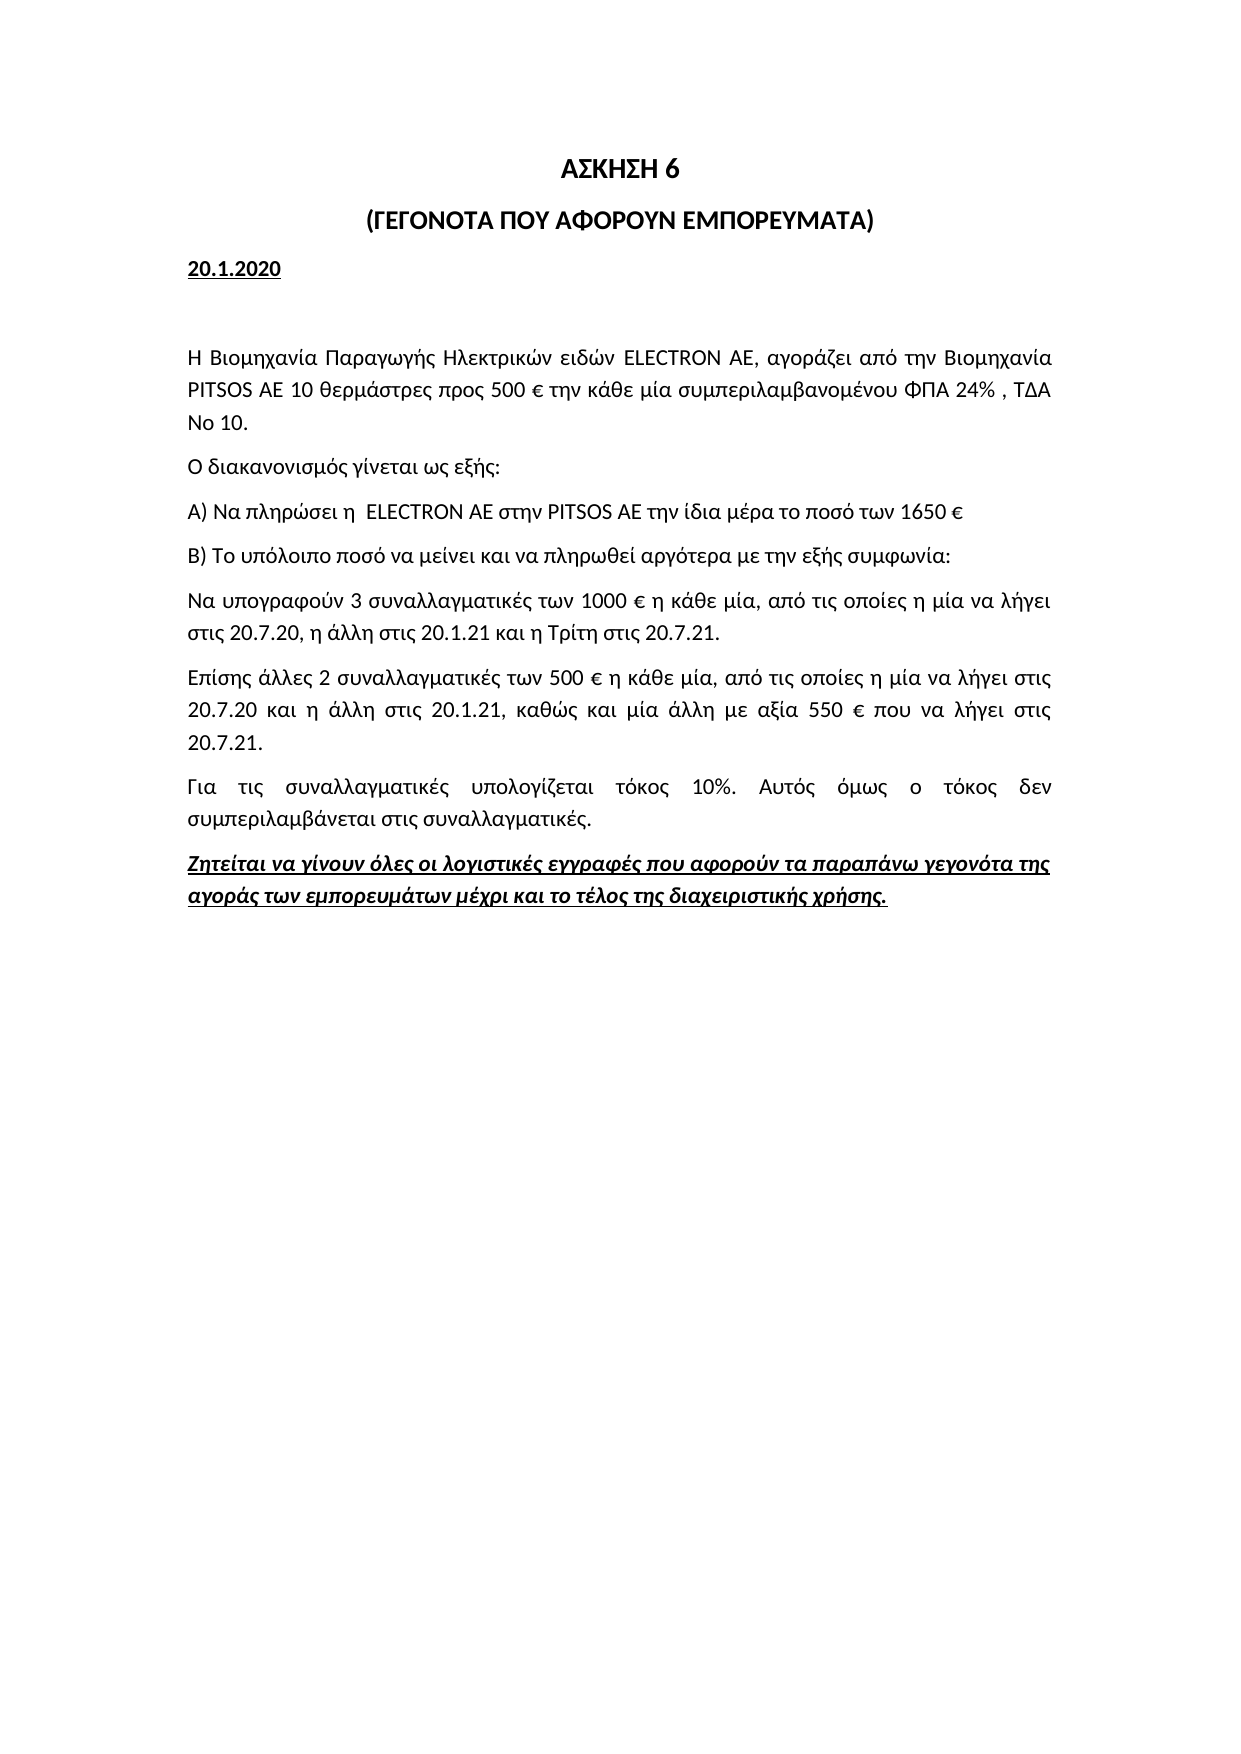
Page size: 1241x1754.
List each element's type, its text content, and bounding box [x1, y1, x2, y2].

text Α) Να πληρώσει η ELECTRON AE στην PITSOS AE την ίδια μέρα το ποσό των 1650 € [187, 497, 1053, 525]
text Ζητείται να γίνουν όλες οι λογιστικές εγγραφές που αφορούν τα παραπάνω γεγονότα της αγοράς των εμπορευμάτων μέχρι και το τέλος της διαχειριστικής χρήσης. [187, 849, 1053, 909]
text Για τις συναλλαγματικές υπολογίζεται τόκος 10%. Αυτός όμως ο τόκος δεν συμπεριλαμβάνεται στις συναλλαγματικές. [187, 772, 1053, 832]
text 20.1.2020 [187, 254, 1053, 282]
text Να υπογραφούν 3 συναλλαγματικές των 1000 € η κάθε μία, από τις οποίες η μία να λήγει στις 20.7.20, η άλλη στις 20.1.21 και η Τρίτη στις 20.7.21. [187, 586, 1053, 647]
text Επίσης άλλες 2 συναλλαγματικές των 500 € η κάθε μία, από τις οποίες η μία να λήγει στις 20.7.20 και η άλλη στις 20.1.21, καθώς και μία άλλη με αξία 550 € που να λήγει στις 20.7.21. [187, 663, 1053, 756]
text Β) Το υπόλοιπο ποσό να μείνει και να πληρωθεί αργότερα με την εξής συμφωνία: [187, 542, 1053, 570]
text (ΓΕΓΟΝΟΤΑ ΠΟΥ ΑΦΟΡΟΥΝ ΕΜΠΟΡΕΥΜΑΤΑ) [187, 203, 1053, 236]
text Η Βιομηχανία Παραγωγής Ηλεκτρικών ειδών ELECTRON AE, αγοράζει από την Βιομηχανία PITSOS AE 10 θερμάστρες προς 500 € την κάθε μία συμπεριλαμβανομένου ΦΠΑ 24% , ΤΔΑ Νο 10. [187, 343, 1053, 436]
text ΑΣΚΗΣΗ 6 [187, 150, 1053, 186]
text Ο διακανονισμός γίνεται ως εξής: [187, 452, 1053, 480]
